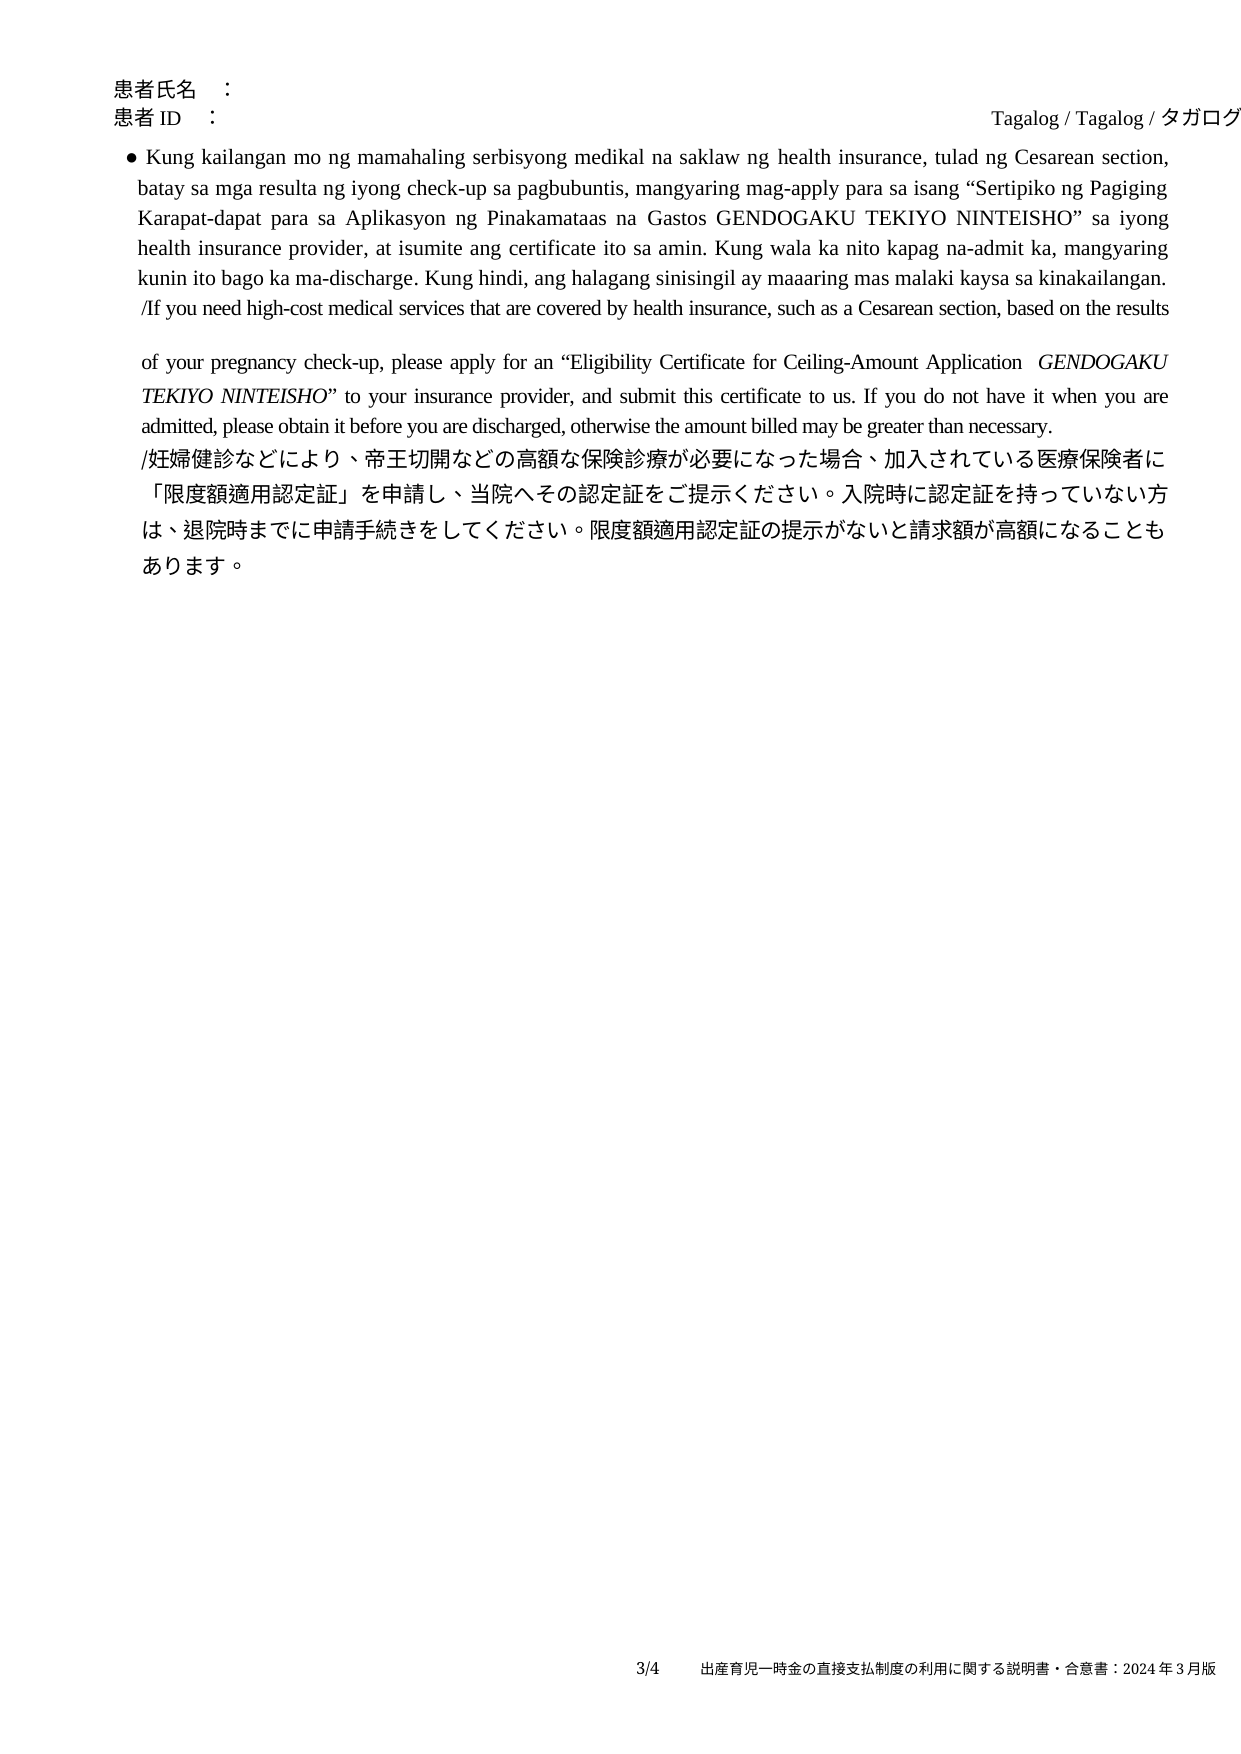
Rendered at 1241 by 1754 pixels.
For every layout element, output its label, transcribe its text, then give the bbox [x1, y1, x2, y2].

text ● Kung kailangan mo ng mamahaling serbisyong medikal na saklaw ng health insurance, tulad ng Cesarean section, batay sa mga resulta ng iyong check-up sa pagbubuntis, mangyaring mag-apply para sa isang “Sertipiko ng Pagiging Karapat-dapat para sa Aplikasyon ng Pinakamataas na Gastos GENDOGAKU TEKIYO NINTEISHO” sa iyong health insurance provider, at isumite ang certificate ito sa amin. Kung wala ka nito kapag na-admit ka, mangyaring kunin ito bago ka ma-discharge. Kung hindi, ang halagang sinisingil ay maaaring mas malaki kaysa sa kinakailangan. [125, 144, 1169, 290]
text /If you need high-cost medical services that are covered by health insurance, such as a Cesarean section, based on the results of your pregnancy check-up, please apply for an “Eligibility Certificate for Ceiling-Amount Application GENDOGAKU TEKIYO NINTEISHO” to your insurance provider, and submit this certificate to us. If you do not have it when you are admitted, please obtain it before you are discharged, otherwise the amount billed may be greater than necessary. [141, 295, 1169, 438]
text /妊婦健診などにより、帝王切開などの高額な保険診療が必要になった場合、加入されている医療保険者に「限度額適用認定証」を申請し、当院へその認定証をご提示ください。入院時に認定証を持っていない方は、退院時までに申請手続きをしてください。限度額適用認定証の提示がないと請求額が高額になることもあります。 [141, 443, 1169, 581]
